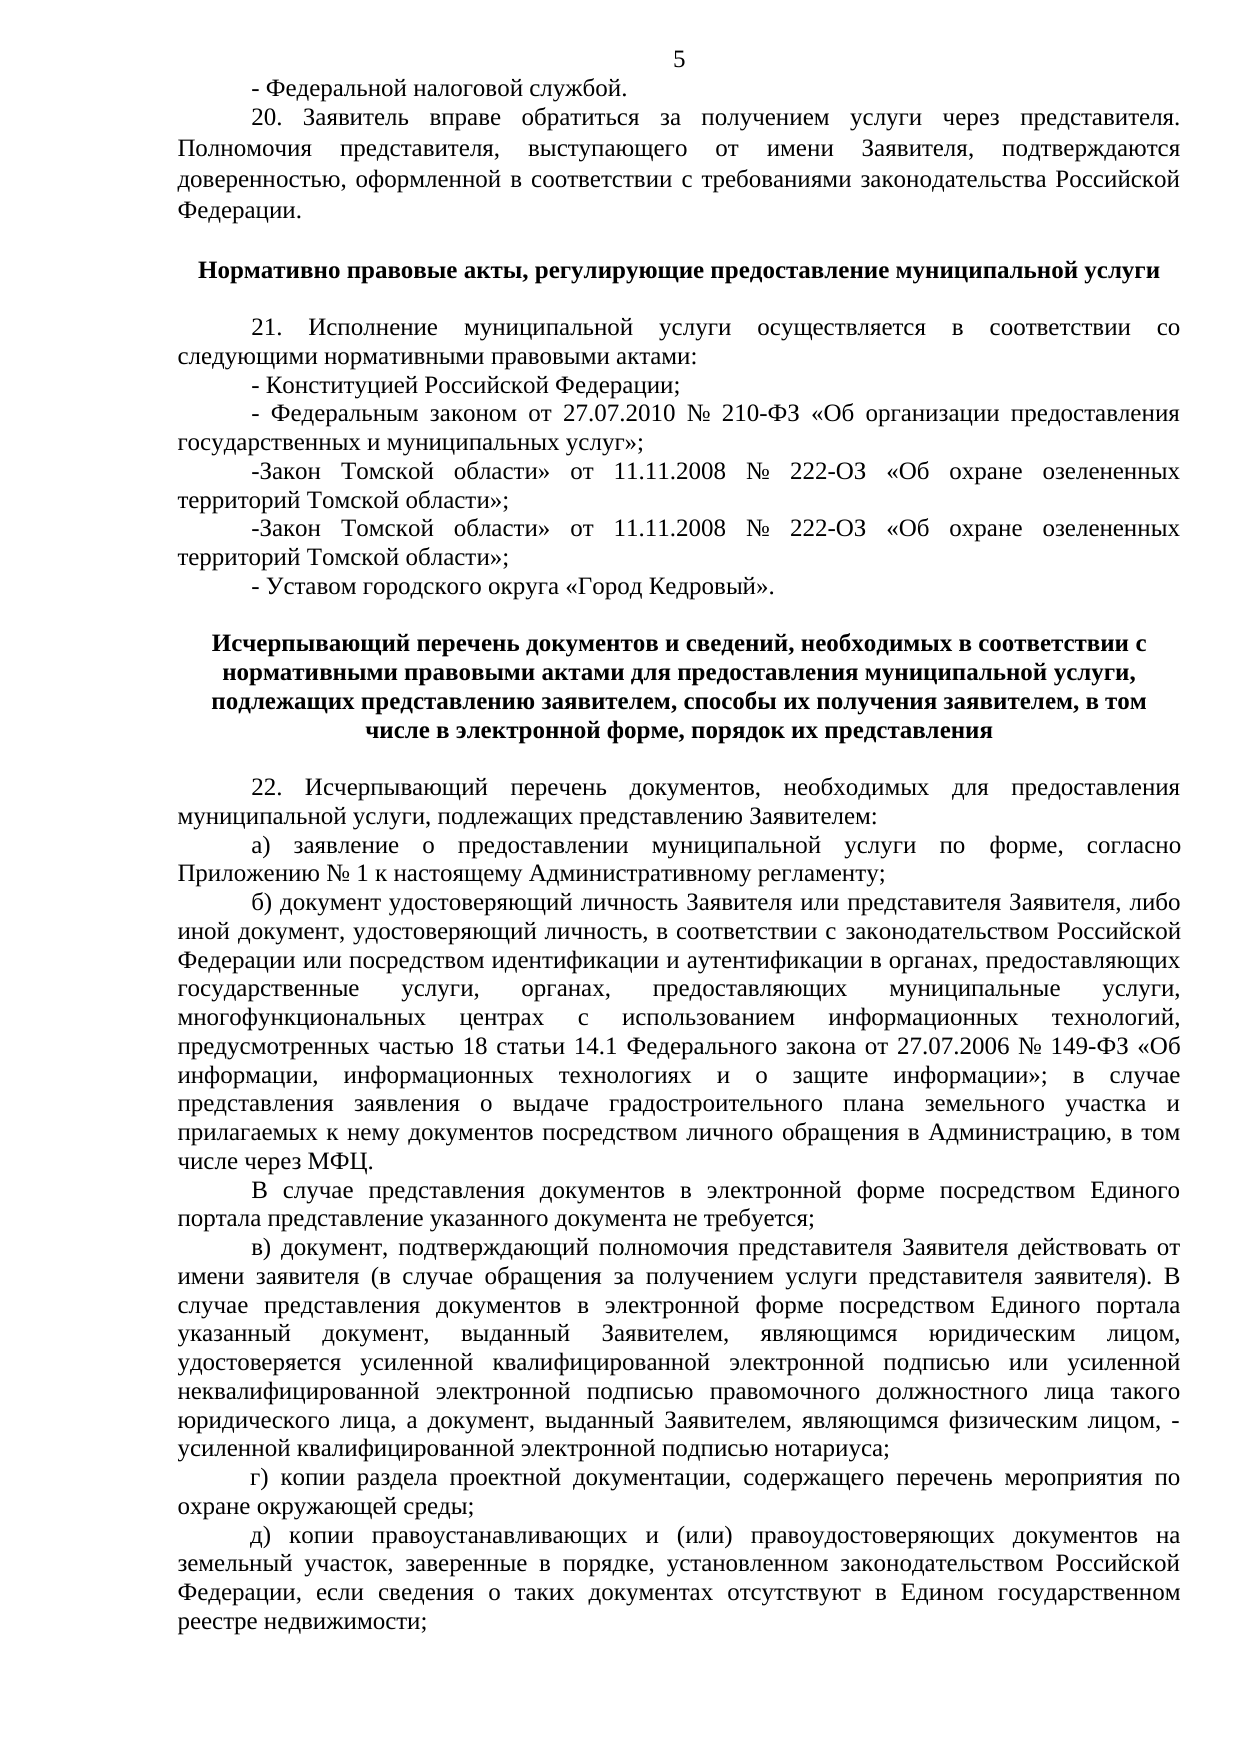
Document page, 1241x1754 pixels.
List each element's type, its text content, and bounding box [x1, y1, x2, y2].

text г) копии раздела проектной документации, содержащего перечень мероприятия по охране окружающей среды; [177, 1462, 1181, 1520]
text - Федеральной налоговой службой. [177, 73, 1181, 102]
text б) документ удостоверяющий личность Заявителя или представителя Заявителя, либо иной документ, удостоверяющий личность, в соответствии с законодательством Российской Федерации или посредством идентификации и аутентификации в органах, предоставляющих государственные услуги, органах, предоставляющих муниципальные услуги, многофункциональных центрах с использованием информационных технологий, предусмотренных частью 18 статьи 14.1 Федерального закона от 27.07.2006 № 149-ФЗ «Об информации, информационных технологиях и о защите информации»; в случае представления заявления о выдаче градостроительного плана земельного участка и прилагаемых к нему документов посредством личного обращения в Администрацию, в том числе через МФЦ. [177, 887, 1181, 1175]
text а) заявление о предоставлении муниципальной услуги по форме, согласно Приложению № 1 к настоящему Административному регламенту; [177, 830, 1181, 887]
text - Конституцией Российской Федерации; [177, 370, 1181, 398]
text Нормативно правовые акты, регулирующие предоставление муниципальной услуги [177, 255, 1181, 283]
text д) копии правоустанавливающих и (или) правоудостоверяющих документов на земельный участок, заверенные в порядке, установленном законодательством Российской Федерации, если сведения о таких документах отсутствуют в Едином государственном реестре недвижимости; [177, 1520, 1181, 1635]
text 20. Заявитель вправе обратиться за получением услуги через представителя. Полномочия представителя, выступающего от имени Заявителя, подтверждаются доверенностью, оформленной в соответствии с требованиями законодательства Российской Федерации. [177, 102, 1181, 224]
text -Закон Томской области» от 11.11.2008 № 222-ОЗ «Об охране озелененных территорий Томской области»; [177, 513, 1181, 571]
text -Закон Томской области» от 11.11.2008 № 222-ОЗ «Об охране озелененных территорий Томской области»; [177, 456, 1181, 513]
text 21. Исполнение муниципальной услуги осуществляется в соответствии со следующими нормативными правовыми актами: [177, 312, 1181, 370]
text в) документ, подтверждающий полномочия представителя Заявителя действовать от имени заявителя (в случае обращения за получением услуги представителя заявителя). В случае представления документов в электронной форме посредством Единого портала указанный документ, выданный Заявителем, являющимся юридическим лицом, удостоверяется усиленной квалифицированной электронной подписью или усиленной неквалифицированной электронной подписью правомочного должностного лица такого юридического лица, а документ, выданный Заявителем, являющимся физическим лицом, - усиленной квалифицированной электронной подписью нотариуса; [177, 1232, 1181, 1462]
text В случае представления документов в электронной форме посредством Единого портала представление указанного документа не требуется; [177, 1175, 1181, 1232]
text - Федеральным законом от 27.07.2010 № 210-ФЗ «Об организации предоставления государственных и муниципальных услуг»; [177, 398, 1181, 456]
text - Уставом городского округа «Город Кедровый». [177, 571, 1181, 600]
text Исчерпывающий перечень документов и сведений, необходимых в соответствии с нормативными правовыми актами для предоставления муниципальной услуги, подлежащих представлению заявителем, способы их получения заявителем, в том числе в электронной форме, порядок их представления [177, 628, 1181, 743]
text 22. Исчерпывающий перечень документов, необходимых для предоставления муниципальной услуги, подлежащих представлению Заявителем: [177, 772, 1181, 830]
